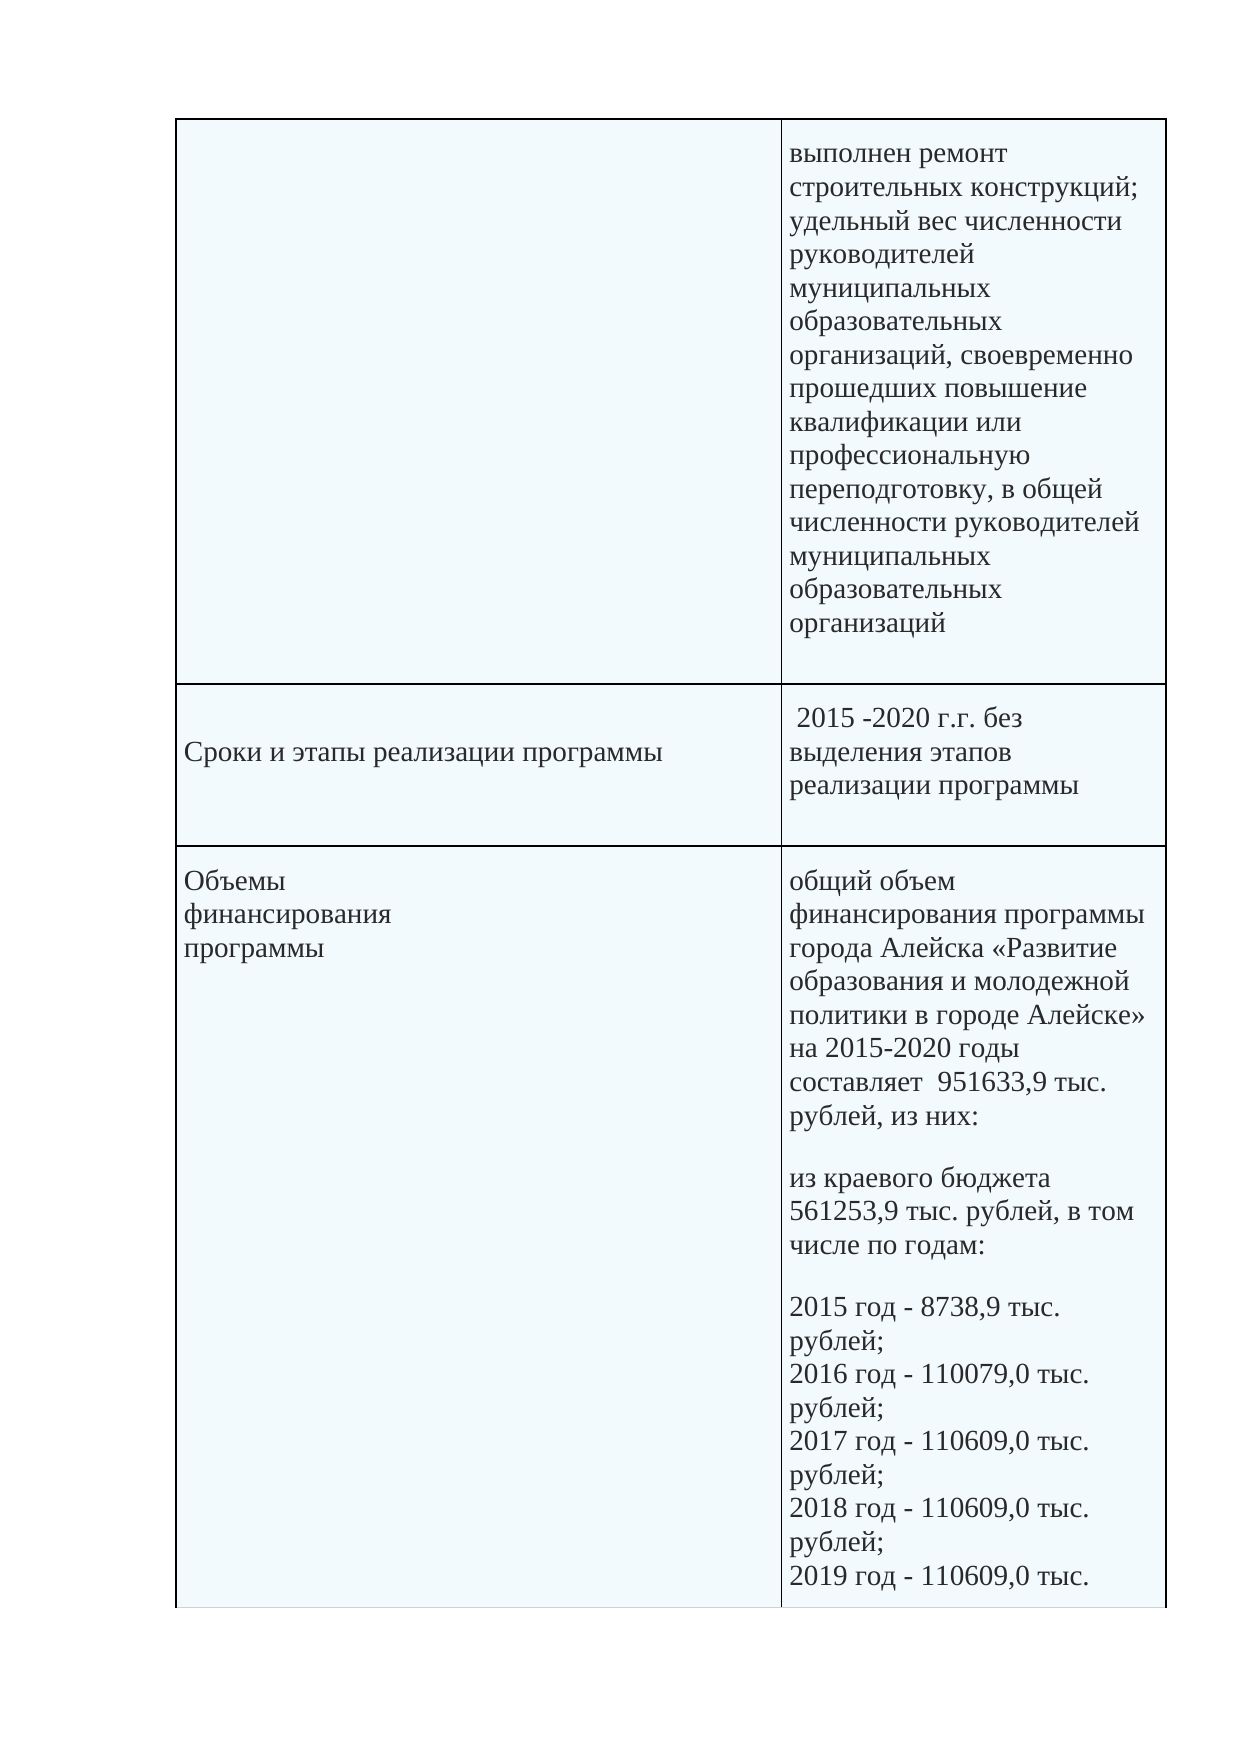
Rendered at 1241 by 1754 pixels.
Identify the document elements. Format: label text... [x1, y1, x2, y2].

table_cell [782, 120, 1165, 683]
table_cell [177, 120, 781, 683]
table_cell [782, 847, 1165, 1607]
table_cell 2015 -2020 г.г. без выделения этапов реализации программы [782, 685, 1165, 845]
table_cell Сроки и этапы реализации программы [177, 685, 781, 845]
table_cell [177, 847, 781, 1607]
